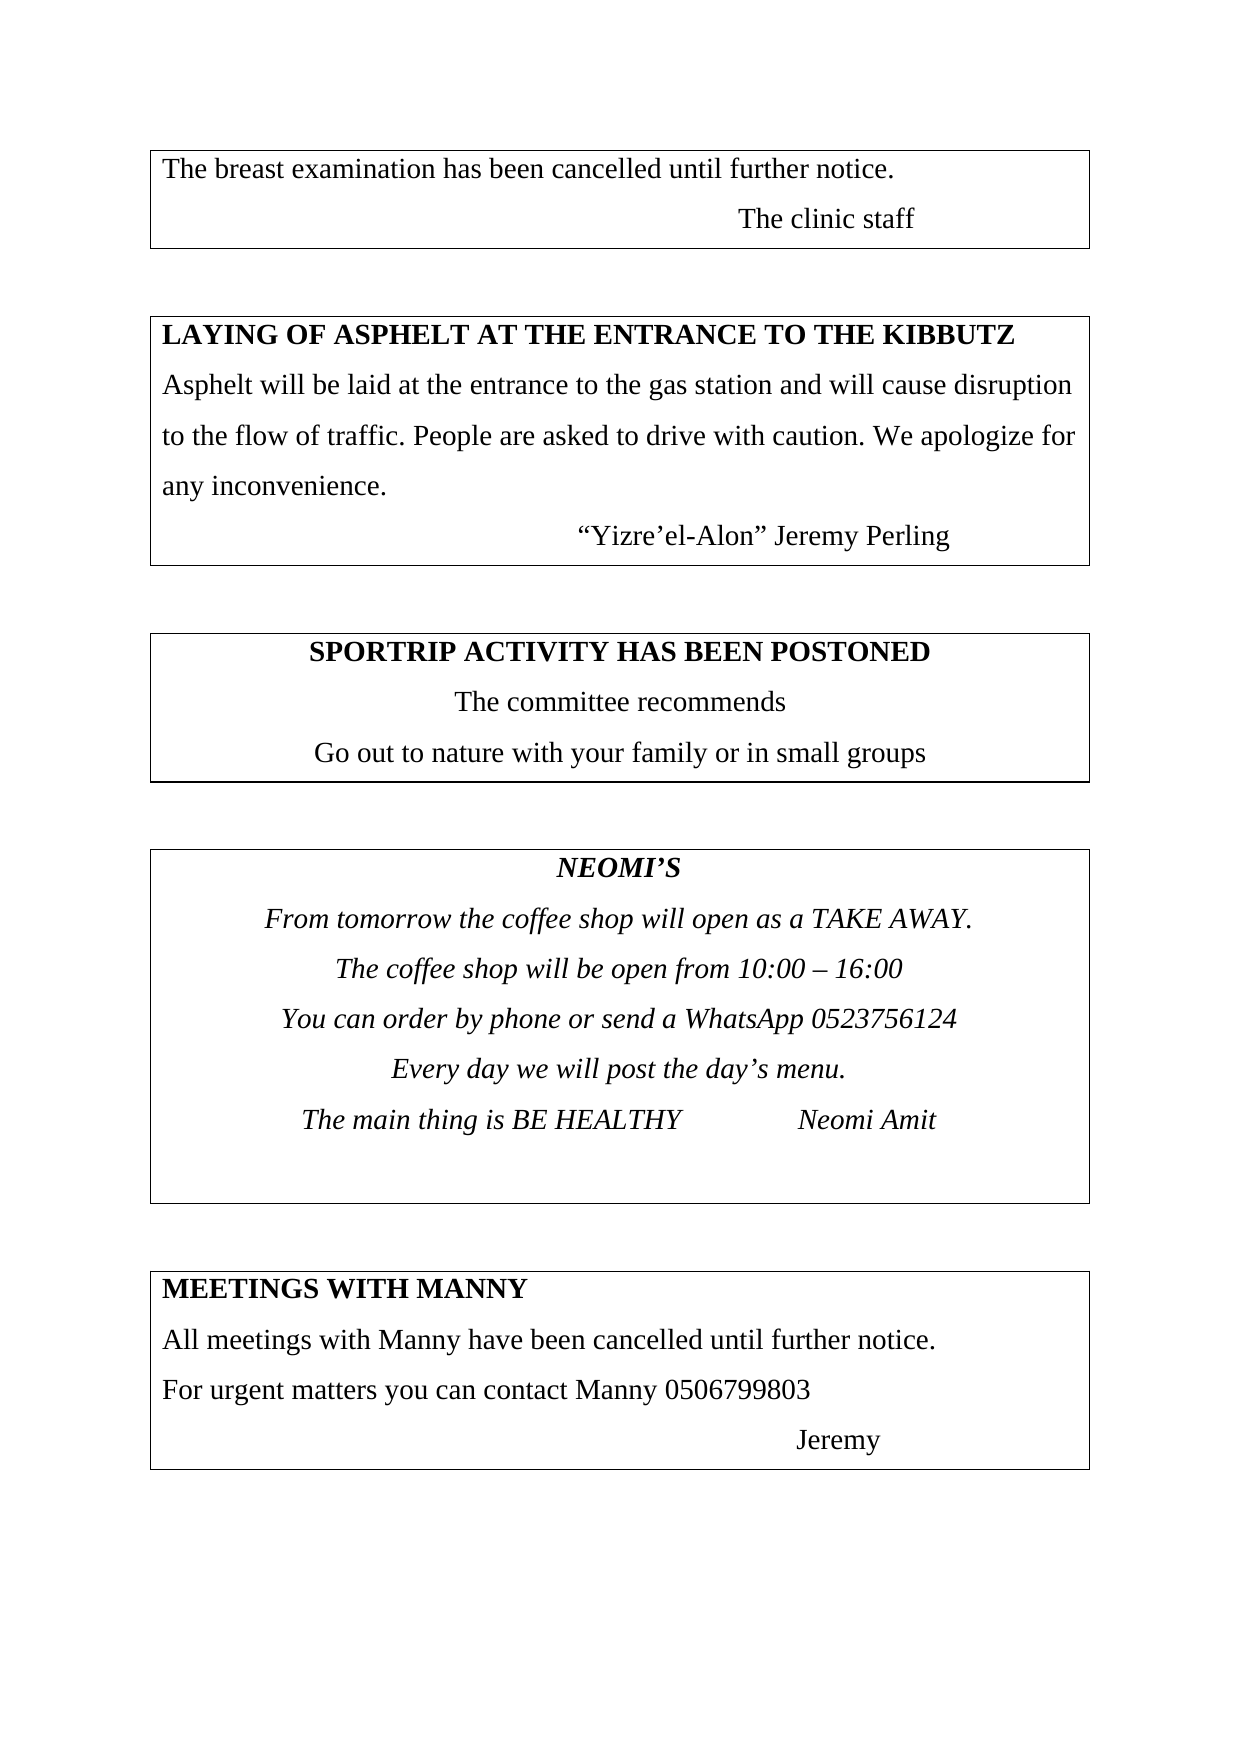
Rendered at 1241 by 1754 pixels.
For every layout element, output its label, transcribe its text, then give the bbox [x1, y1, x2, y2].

table_header SPORTRIP ACTIVITY HAS BEEN POSTONED The committee recommends Go out to nature with your family or in small groups [151, 634, 1089, 781]
table_header LAYING OF ASPHELT AT THE ENTRANCE TO THE KIBBUTZ Asphelt will be laid at the entrance to the gas station and will cause disruption to the flow of traffic. People are asked to drive with caution. We apologize for any inconvenience. “Yizre’el-Alon” Jeremy Perling [151, 317, 1089, 565]
table_header MEETINGS WITH MANNY All meetings with Manny have been cancelled until further notice. For urgent matters you can contact Manny 0506799803 Jeremy [151, 1272, 1089, 1469]
table_header NEOMI’S From tomorrow the coffee shop will open as a TAKE AWAY. The coffee shop will be open from 10:00 – 16:00 You can order by phone or send a WhatsApp 0523756124 Every day we will post the day’s menu. The main thing is BE HEALTHY Neomi Amit [151, 850, 1089, 1202]
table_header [151, 151, 1089, 248]
